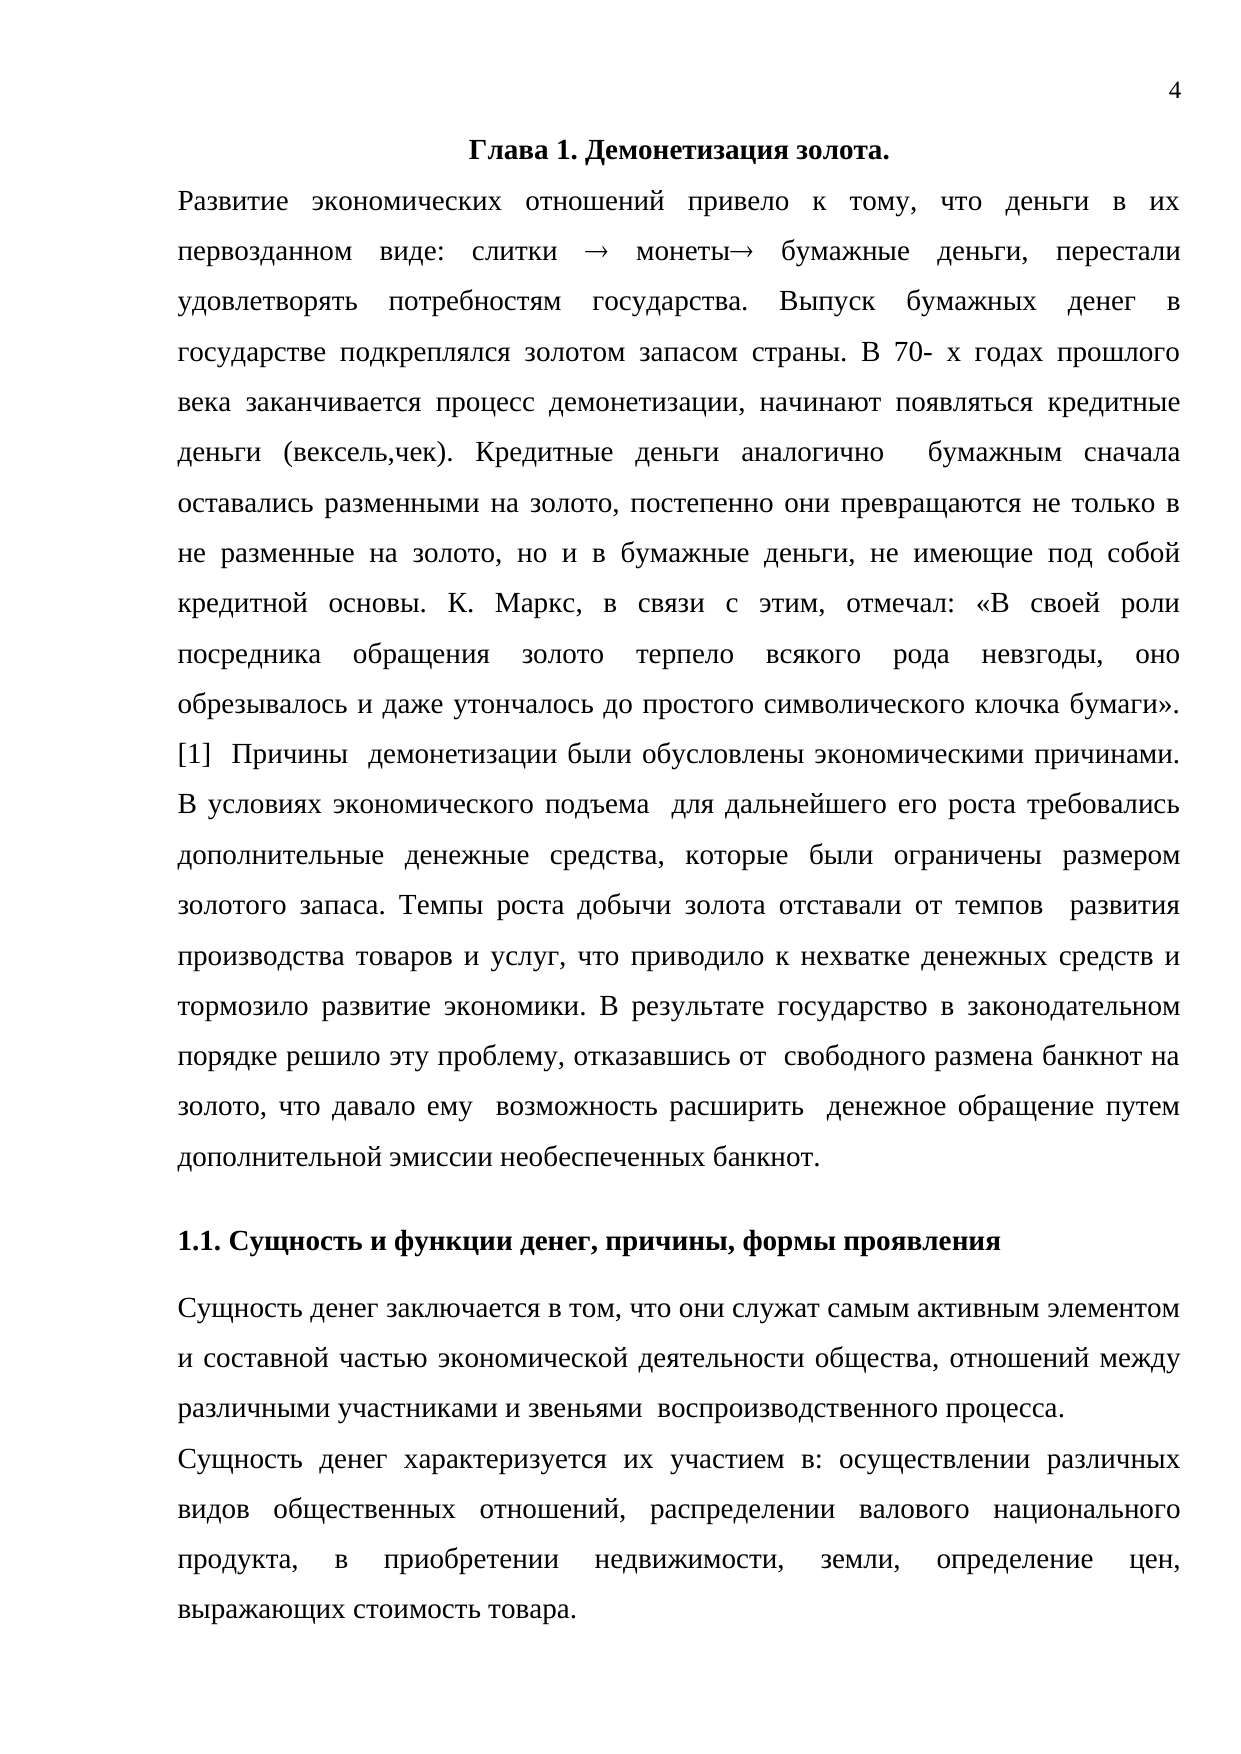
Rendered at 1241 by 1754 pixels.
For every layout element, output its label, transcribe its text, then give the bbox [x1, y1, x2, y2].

text Развитие экономических отношений привело к тому, что деньги в их первозданном виде: слитки монеты бумажные деньги, перестали удовлетворять потребностям государства. Выпуск бумажных денег в государстве подкреплялся золотом запасом страны. В 70- х годах прошлого века заканчивается процесс демонетизации, начинают появляться кредитные деньги (вексель,чек). Кредитные деньги аналогично бумажным сначала оставались разменными на золото, постепенно они превращаются не только в не разменные на золото, но и в бумажные деньги, не имеющие под собой кредитной основы. К. Маркс, в связи с этим, отмечал: «В своей роли посредника обращения золото терпело всякого рода невзгоды, оно обрезывалось и даже утончалось до простого символического клочка бумаги».[1] Причины демонетизации были обусловлены экономическими причинами. В условиях экономического подъема для дальнейшего его роста требовались дополнительные денежные средства, которые были ограничены размером золотого запаса. Темпы роста добычи золота отставали от темпов развития производства товаров и услуг, что приводило к нехватке денежных средств и тормозило развитие экономики. В результате государство в законодательном порядке решило эту проблему, отказавшись от свободного размена банкнот на золото, что давало ему возможность расширить денежное обращение путем дополнительной эмиссии необеспеченных банкнот. [177, 183, 1181, 1172]
text Сущность денег характеризуется их участием в: осуществлении различных видов общественных отношений, распределении валового национального продукта, в приобретении недвижимости, земли, определение цен, выражающих стоимость товара. [177, 1441, 1181, 1625]
text Глава 1. Демонетизация золота. [177, 132, 1181, 166]
text 1.1. Сущность и функции денег, причины, формы проявления [177, 1223, 1181, 1256]
text Сущность денег заключается в том, что они служат самым активным элементом и составной частью экономической деятельности общества, отношений между различными участниками и звеньями воспроизводственного процесса. [177, 1290, 1181, 1424]
